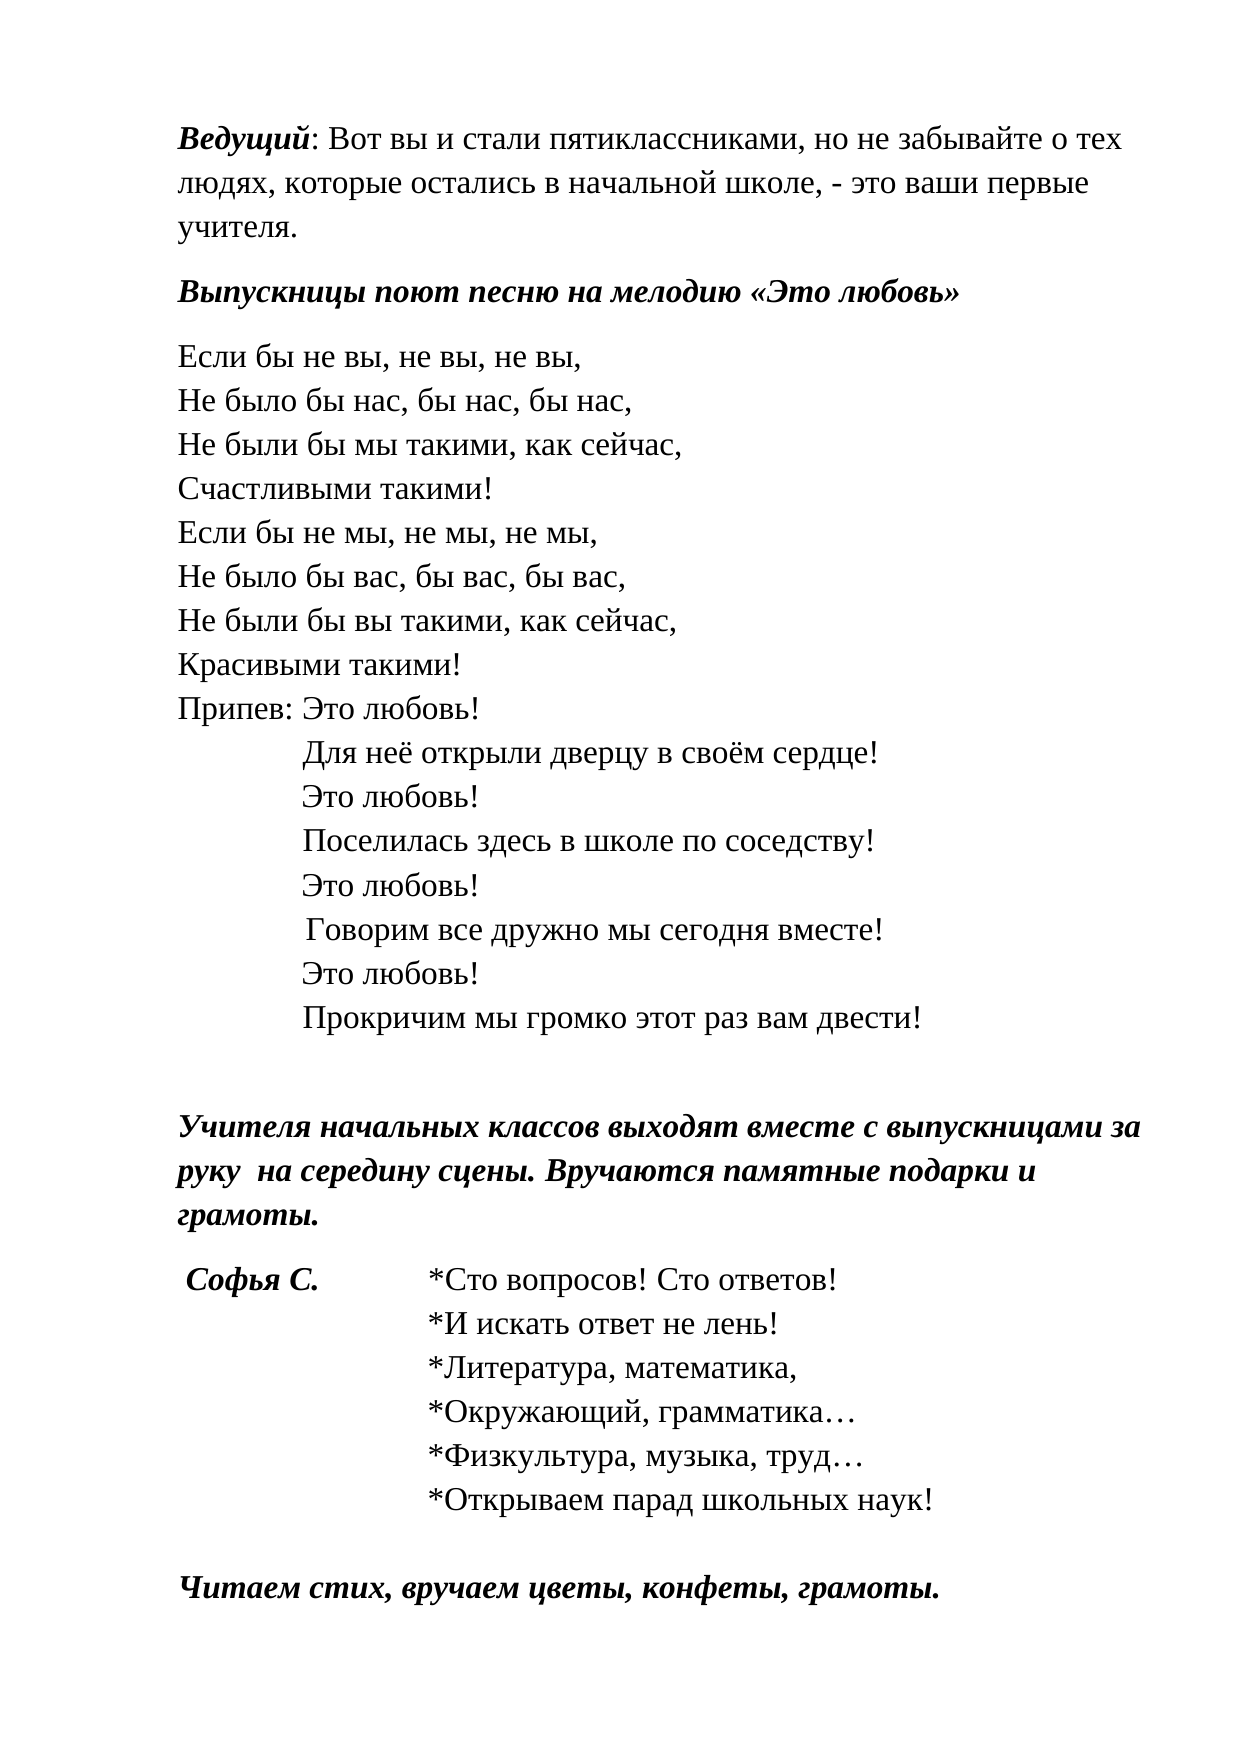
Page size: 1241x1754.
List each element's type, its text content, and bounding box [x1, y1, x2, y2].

text Выпускницы поют песню на мелодию «Это любовь» [177, 271, 1152, 309]
text Это любовь! [177, 777, 1152, 815]
text Если бы не вы, не вы, не вы, [177, 336, 1152, 374]
text *Физкультура, музыка, труд… [177, 1435, 1152, 1473]
text Это любовь! [177, 953, 1152, 991]
text *Окружающий, грамматика… [177, 1391, 1152, 1429]
text Не было бы нас, бы нас, бы нас, [177, 380, 1152, 418]
text Учителя начальных классов выходят вместе с выпускницами за руку на середину сцены. Вручаются памятные подарки и грамоты. [177, 1106, 1152, 1232]
text Если бы не мы, не мы, не мы, [177, 512, 1152, 551]
text Красивыми такими! [177, 644, 1152, 683]
text Для неё открыли дверцу в своём сердце! [177, 733, 1152, 771]
text Говорим все дружно мы сегодня вместе! [177, 909, 1152, 947]
text Софья С. *Сто вопросов! Сто ответов! [177, 1259, 1152, 1297]
text Не были бы мы такими, как сейчас, [177, 424, 1152, 462]
text Читаем стих, вручаем цветы, конфеты, грамоты. [177, 1567, 1152, 1606]
text Это любовь! [177, 865, 1152, 903]
text Поселилась здесь в школе по соседству! [177, 821, 1152, 859]
text *Открываем парад школьных наук! [177, 1479, 1152, 1518]
text Не было бы вас, бы вас, бы вас, [177, 556, 1152, 595]
text Припев: Это любовь! [177, 688, 1152, 727]
text *Литература, математика, [177, 1347, 1152, 1385]
text Прокричим мы громко этот раз вам двести! [177, 997, 1152, 1035]
text Не были бы вы такими, как сейчас, [177, 600, 1152, 639]
text *И искать ответ не лень! [177, 1303, 1152, 1341]
text Ведущий: Вот вы и стали пятиклассниками, но не забывайте о тех людях, которые остались в начальной школе, - это ваши первые учителя. [177, 118, 1152, 244]
text Счастливыми такими! [177, 468, 1152, 507]
